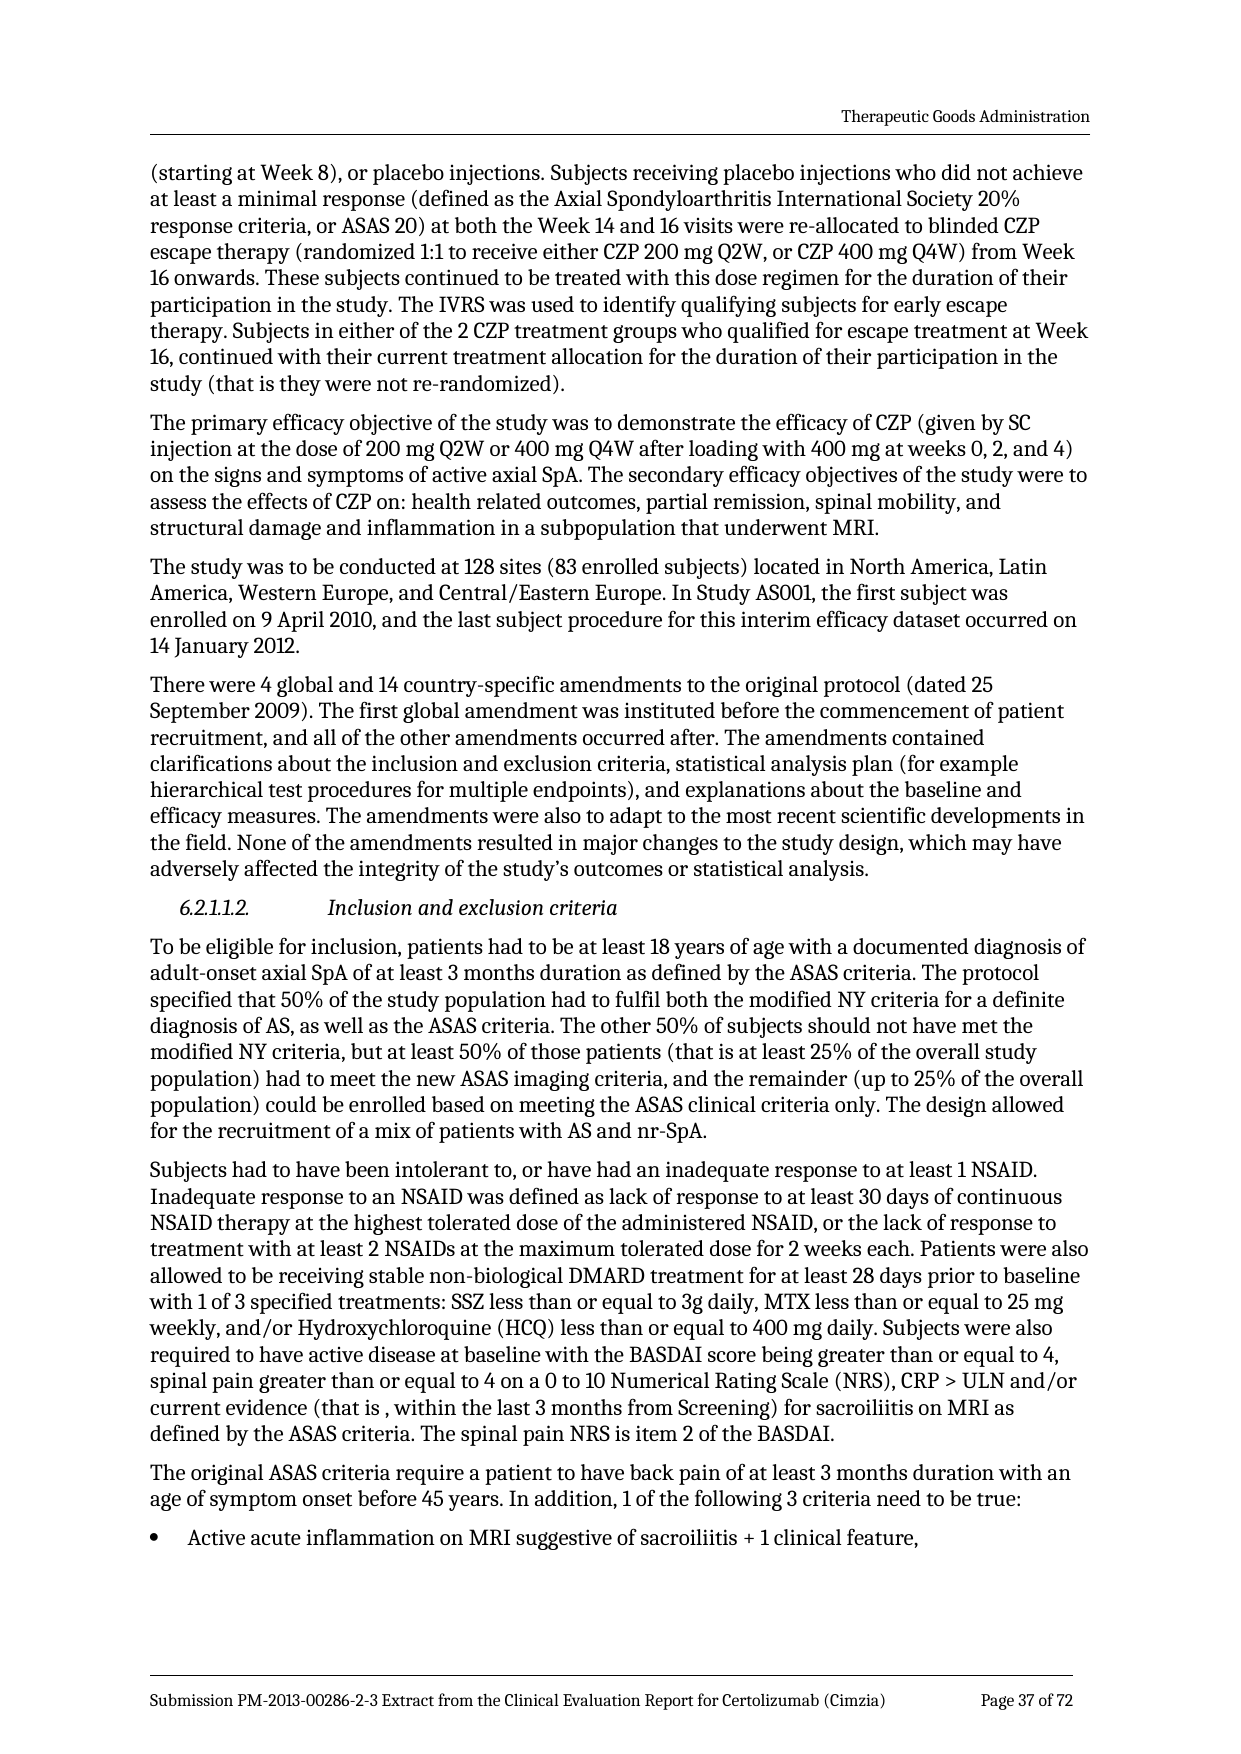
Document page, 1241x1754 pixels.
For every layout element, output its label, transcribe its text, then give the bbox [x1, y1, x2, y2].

text The original ASAS criteria require a patient to have back pain of at least 3 months duration with an age of symptom onset before 45 years. In addition, 1 of the following 3 criteria need to be true: [150, 1459, 1090, 1512]
subtitle Inclusion and exclusion criteria [179, 895, 1090, 921]
text Subjects had to have been intolerant to, or have had an inadequate response to at least 1 NSAID. Inadequate response to an NSAID was defined as lack of response to at least 30 days of continuous NSAID therapy at the highest tolerated dose of the administered NSAID, or the lack of response to treatment with at least 2 NSAIDs at the maximum tolerated dose for 2 weeks each. Patients were also allowed to be receiving stable non-biological DMARD treatment for at least 28 days prior to baseline with 1 of 3 specified treatments: SSZ less than or equal to 3g daily, MTX less than or equal to 25 mg weekly, and/or Hydroxychloroquine (HCQ) less than or equal to 400 mg daily. Subjects were also required to have active disease at baseline with the BASDAI score being greater than or equal to 4, spinal pain greater than or equal to 4 on a 0 to 10 Numerical Rating Scale (NRS), CRP > ULN and/or current evidence (that is , within the last 3 months from Screening) for sacroiliitis on MRI as defined by the ASAS criteria. The spinal pain NRS is item 2 of the BASDAI. [150, 1157, 1090, 1447]
list Active acute inflammation on MRI suggestive of sacroiliitis + 1 clinical feature, [150, 1525, 1090, 1551]
text There were 4 global and 14 country-specific amendments to the original protocol (dated 25 September 2009). The first global amendment was instituted before the commencement of patient recruitment, and all of the other amendments occurred after. The amendments contained clarifications about the inclusion and exclusion criteria, statistical analysis plan (for example hierarchical test procedures for multiple endpoints), and explanations about the baseline and efficacy measures. The amendments were also to adapt to the most recent scientific developments in the field. None of the amendments resulted in major changes to the study design, which may have adversely affected the integrity of the study’s outcomes or statistical analysis. [150, 672, 1090, 882]
text To be eligible for inclusion, patients had to be at least 18 years of age with a documented diagnosis of adult-onset axial SpA of at least 3 months duration as defined by the ASAS criteria. The protocol specified that 50% of the study population had to fulfil both the modified NY criteria for a definite diagnosis of AS, as well as the ASAS criteria. The other 50% of subjects should not have met the modified NY criteria, but at least 50% of those patients (that is at least 25% of the overall study population) had to meet the new ASAS imaging criteria, and the remainder (up to 25% of the overall population) could be enrolled based on meeting the ASAS clinical criteria only. The design allowed for the recruitment of a mix of patients with AS and nr-SpA. [150, 934, 1090, 1144]
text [150, 160, 1090, 397]
text The primary efficacy objective of the study was to demonstrate the efficacy of CZP (given by SC injection at the dose of 200 mg Q2W or 400 mg Q4W after loading with 400 mg at weeks 0, 2, and 4) on the signs and symptoms of active axial SpA. The secondary efficacy objectives of the study were to assess the effects of CZP on: health related outcomes, partial remission, spinal mobility, and structural damage and inflammation in a subpopulation that underwent MRI. [150, 409, 1090, 541]
text The study was to be conducted at 128 sites (83 enrolled subjects) located in North America, Latin America, Western Europe, and Central/Eastern Europe. In Study AS001, the first subject was enrolled on 9 April 2010, and the last subject procedure for this interim efficacy dataset occurred on 14 January 2012. [150, 554, 1090, 659]
